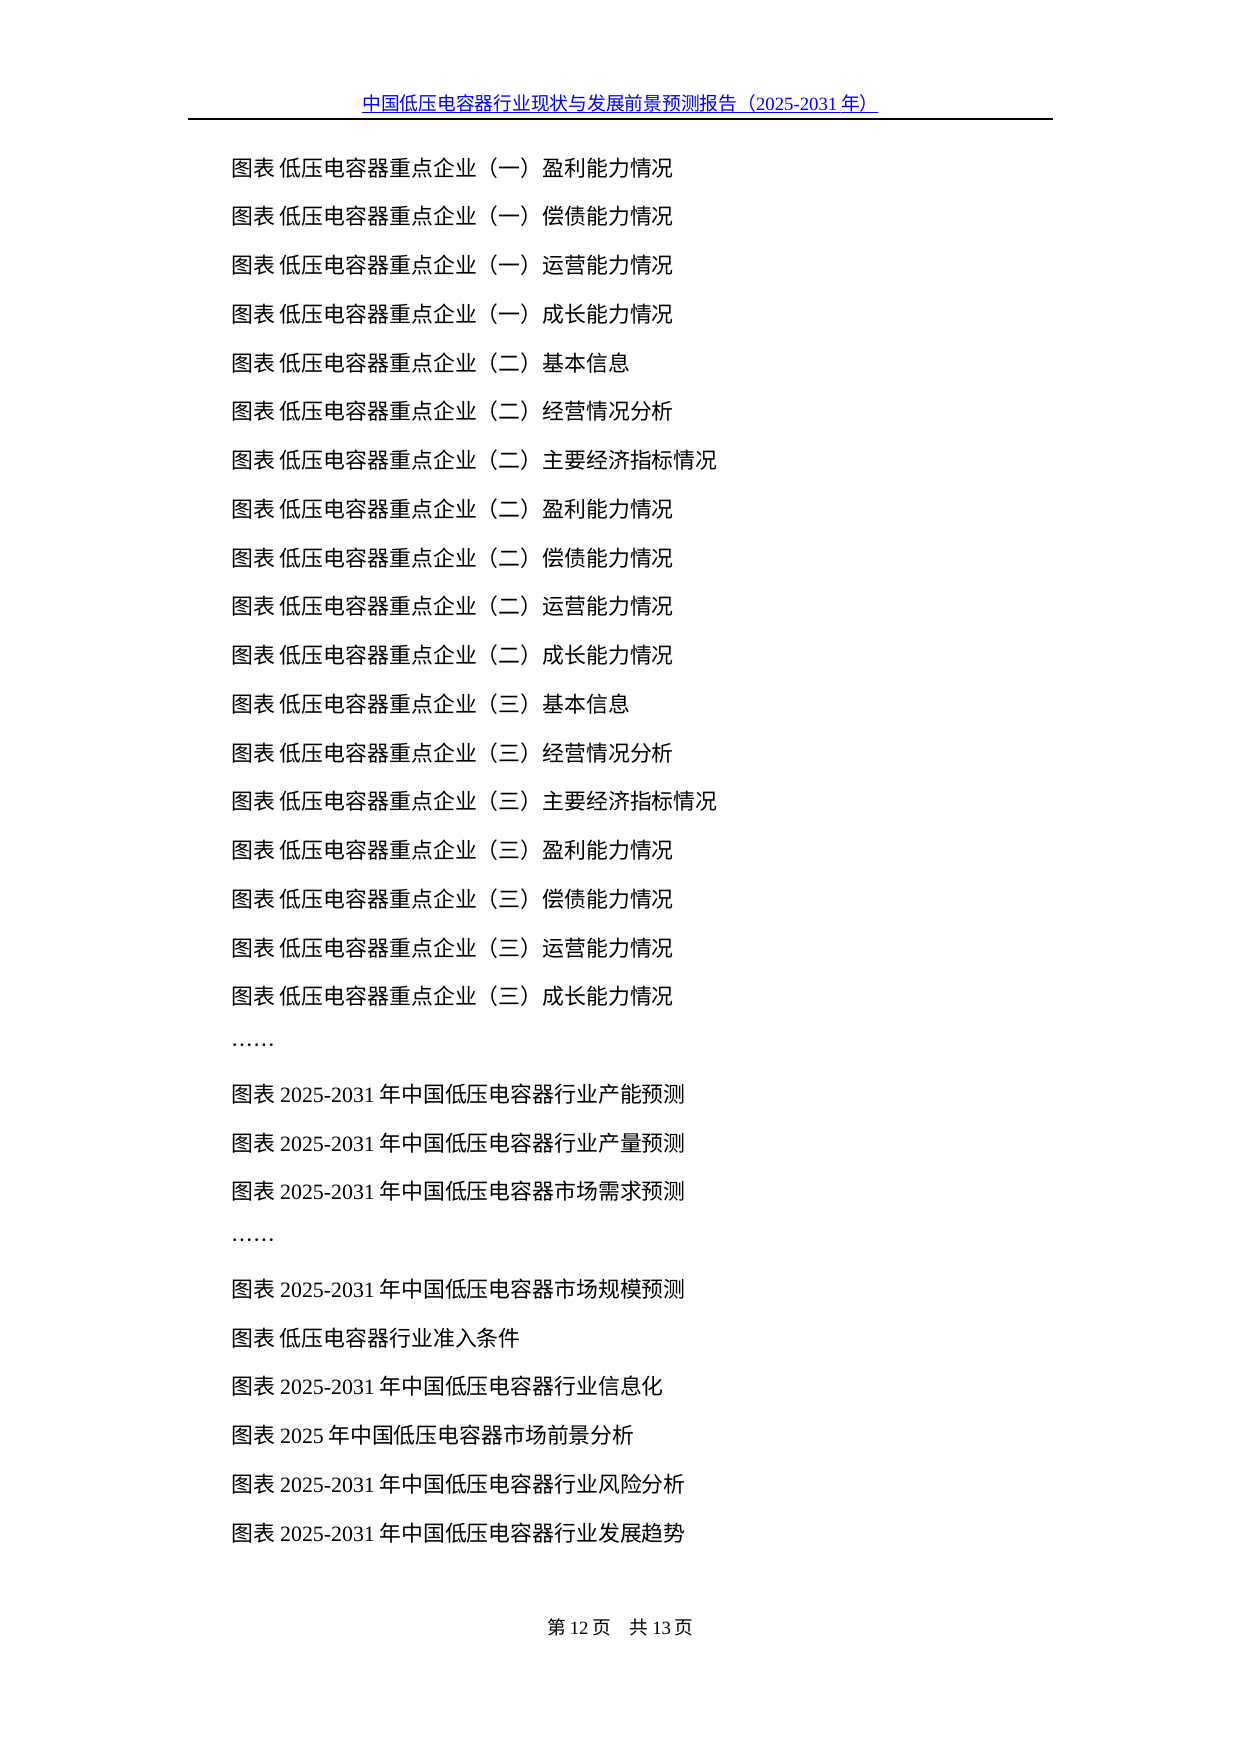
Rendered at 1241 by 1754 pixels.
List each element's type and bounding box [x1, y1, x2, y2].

text [187, 150, 1053, 1548]
